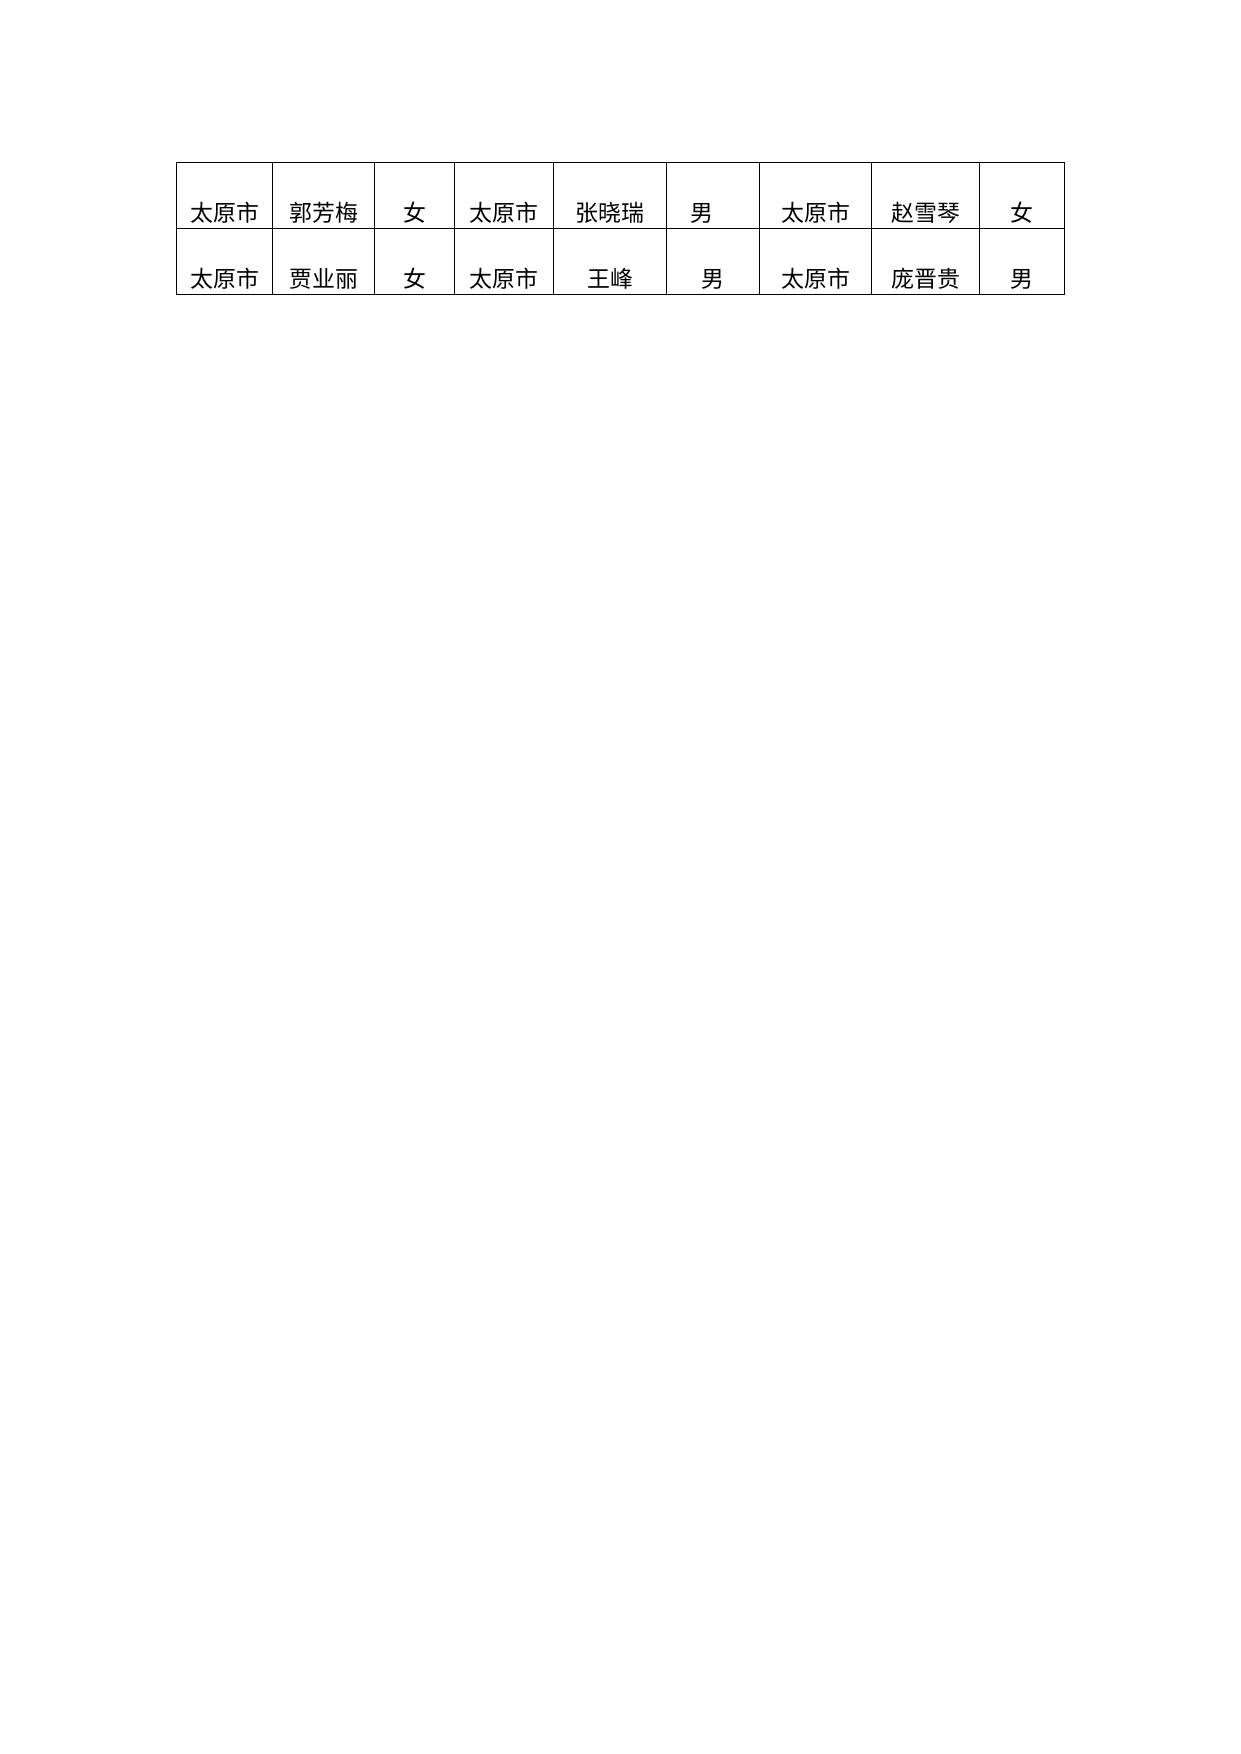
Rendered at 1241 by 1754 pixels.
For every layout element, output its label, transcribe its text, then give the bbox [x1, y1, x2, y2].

table_cell 女 [375, 229, 454, 294]
table_cell 张晓瑞 [554, 163, 666, 228]
table_cell 郭芳梅 [273, 163, 374, 228]
table_cell 庞晋贵 [872, 229, 979, 294]
table_cell 女 [980, 163, 1064, 228]
table_cell 男 [667, 163, 759, 228]
table_cell 王峰 [554, 229, 666, 294]
table_cell 太原市 [455, 229, 553, 294]
table_cell 太原市 [177, 229, 272, 294]
table_cell 太原市 [177, 163, 272, 228]
table_cell 男 [667, 229, 759, 294]
table_cell 赵雪琴 [872, 163, 979, 228]
table_cell 男 [980, 229, 1064, 294]
table_cell 太原市 [760, 163, 871, 228]
table_cell 太原市 [760, 229, 871, 294]
table_cell 女 [375, 163, 454, 228]
table_cell 贾业丽 [273, 229, 374, 294]
table_cell 太原市 [455, 163, 553, 228]
